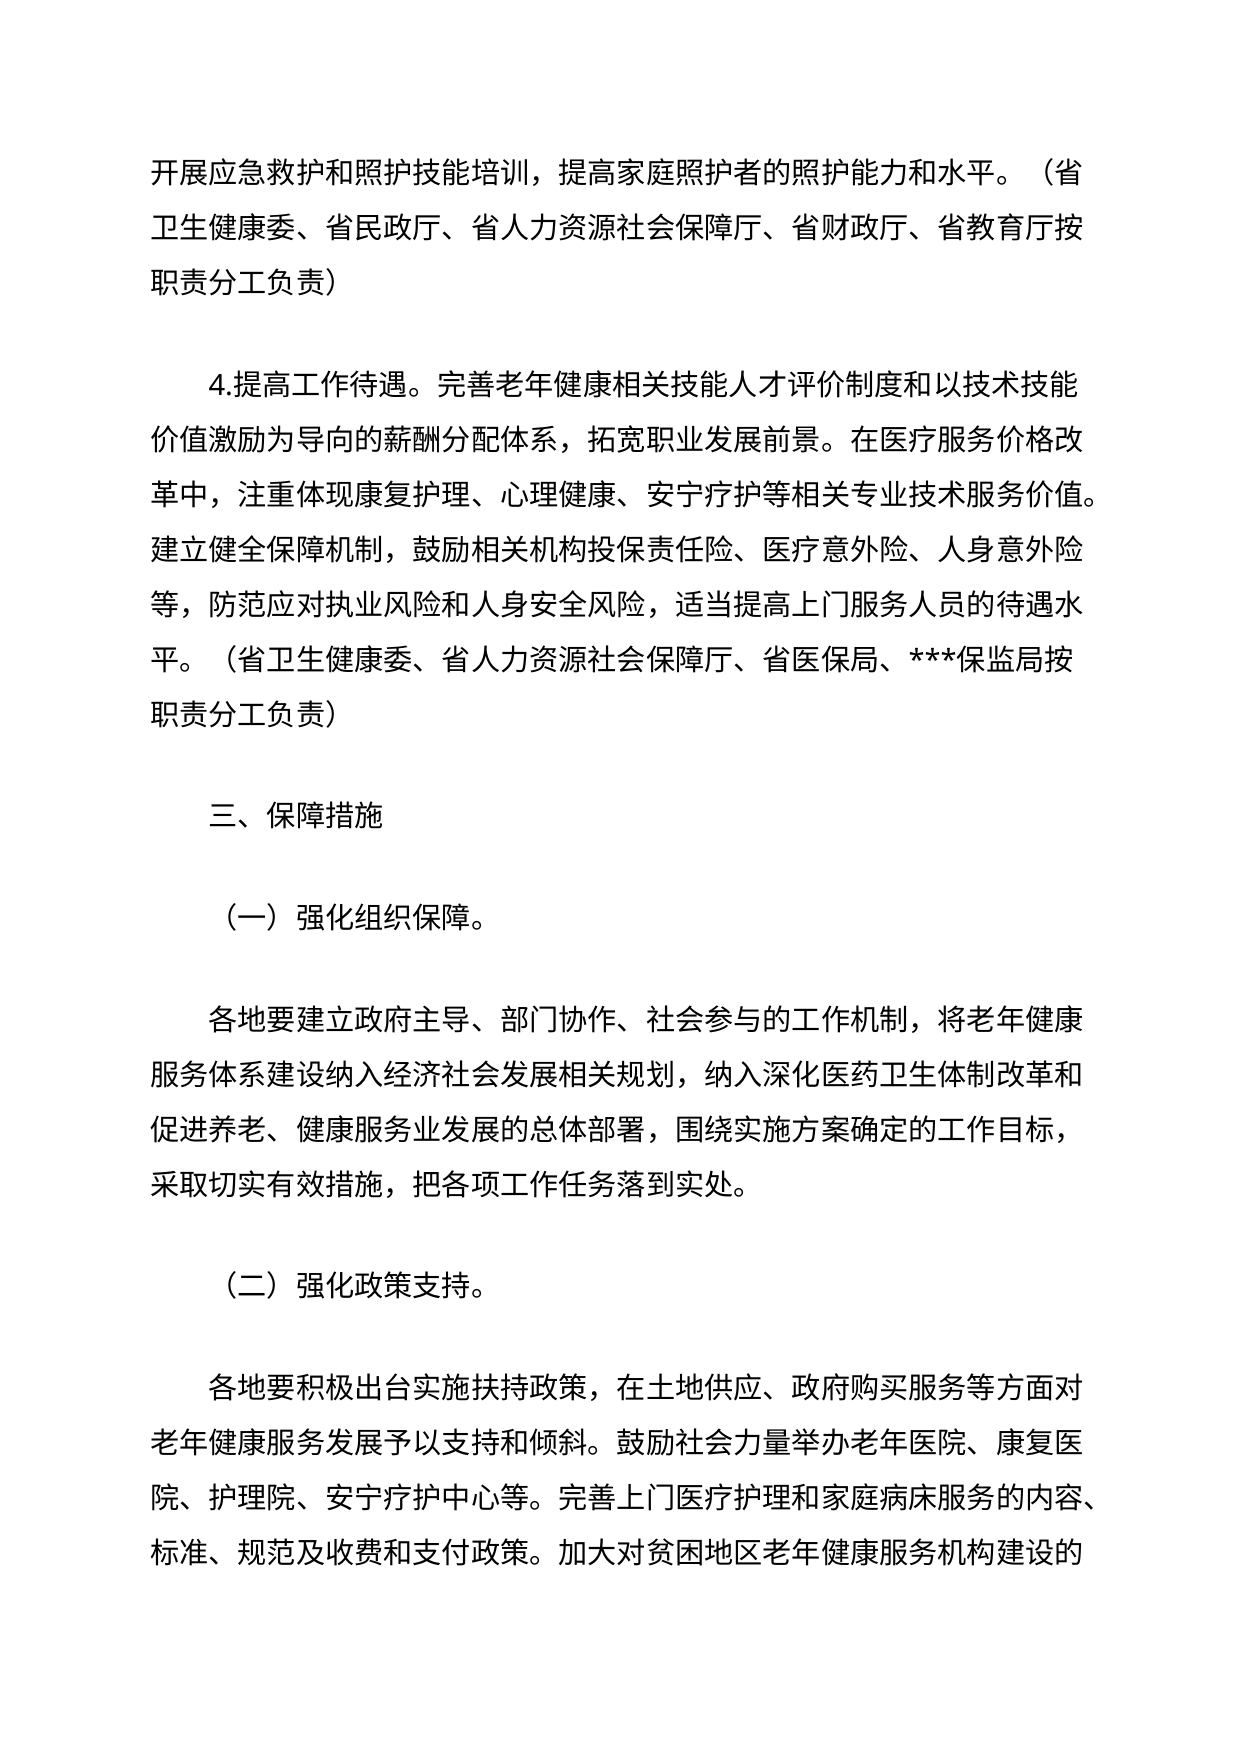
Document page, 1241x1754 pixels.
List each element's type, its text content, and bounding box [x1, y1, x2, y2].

text 三、保障措施 [150, 793, 1090, 835]
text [150, 150, 1090, 302]
text 各地要建立政府主导、部门协作、社会参与的工作机制，将老年健康服务体系建设纳入经济社会发展相关规划，纳入深化医药卫生体制改革和促进养老、健康服务业发展的总体部署，围绕实施方案确定的工作目标，采取切实有效措施，把各项工作任务落到实处。 [150, 996, 1090, 1203]
text 4.提高工作待遇。完善老年健康相关技能人才评价制度和以技术技能价值激励为导向的薪酬分配体系，拓宽职业发展前景。在医疗服务价格改革中，注重体现康复护理、心理健康、安宁疗护等相关专业技术服务价值。建立健全保障机制，鼓励相关机构投保责任险、医疗意外险、人身意外险等，防范应对执业风险和人身安全风险，适当提高上门服务人员的待遇水平。（省卫生健康委、省人力资源社会保障厅、省医保局、***保监局按职责分工负责） [150, 362, 1090, 733]
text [150, 1365, 1090, 1572]
text （二）强化政策支持。 [150, 1263, 1090, 1305]
text （一）强化组织保障。 [150, 895, 1090, 937]
